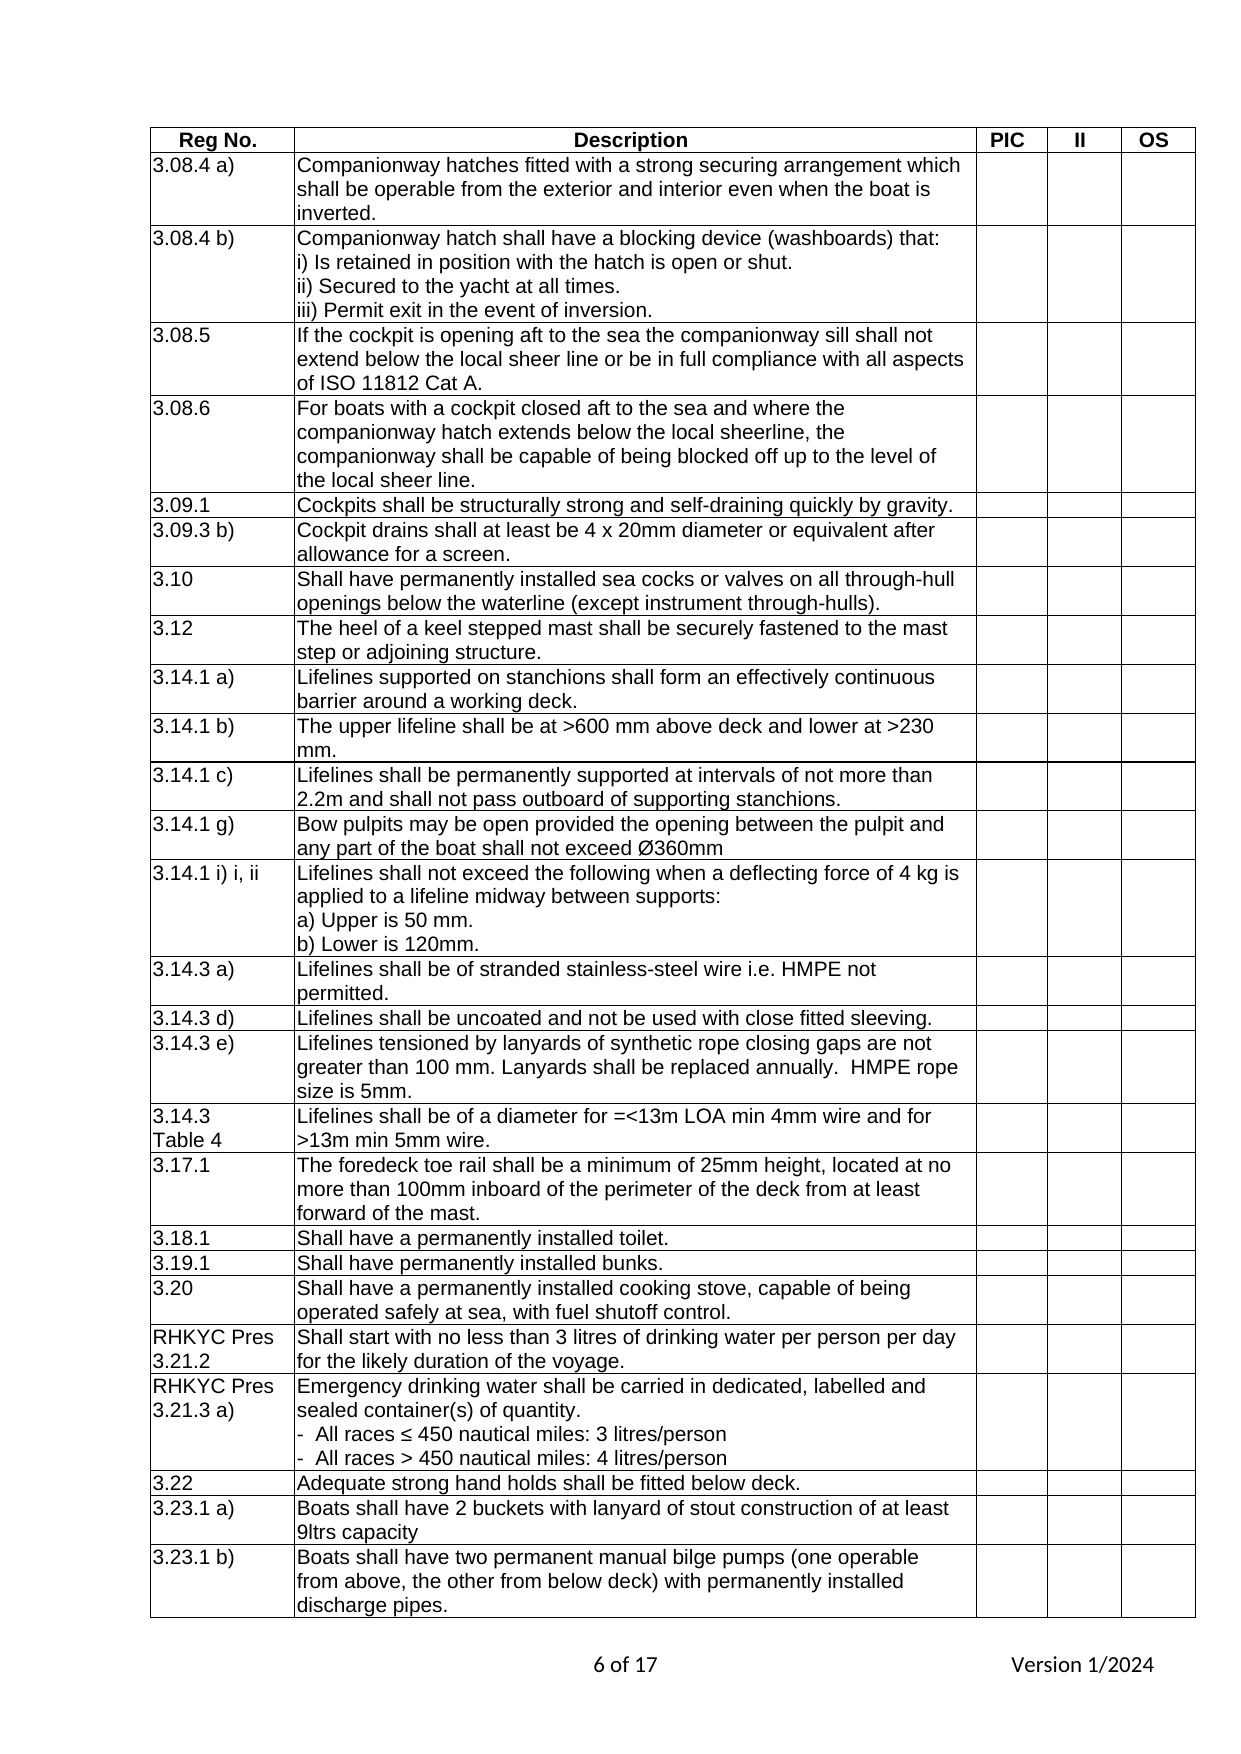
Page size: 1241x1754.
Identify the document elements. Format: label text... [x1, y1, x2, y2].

table_cell [1122, 1545, 1195, 1617]
table_cell [1122, 957, 1195, 1005]
table_cell 3.18.1 [151, 1226, 294, 1250]
table_cell [1048, 811, 1121, 859]
table_cell [977, 1104, 1047, 1152]
table_cell 3.22 [151, 1471, 294, 1495]
table_cell [977, 1374, 1047, 1470]
table_cell [1122, 1374, 1195, 1470]
table_cell [1048, 1251, 1121, 1275]
table_cell [1122, 1325, 1195, 1373]
table_cell [1122, 226, 1195, 322]
table_header Reg No. [151, 128, 294, 152]
table_cell Adequate strong hand holds shall be fitted below deck. [295, 1471, 976, 1495]
table_cell [977, 811, 1047, 859]
table_cell [1122, 1496, 1195, 1544]
table_cell 3.14.3 a) [151, 957, 294, 1005]
table_cell [1122, 1226, 1195, 1250]
table_cell [977, 493, 1047, 517]
table_cell [1048, 1471, 1121, 1495]
table_cell 3.14.3 Table 4 [151, 1104, 294, 1152]
table_cell 3.08.4 a) [151, 153, 294, 225]
table_cell Boats shall have 2 buckets with lanyard of stout construction of at least 9ltrs capacity [295, 1496, 976, 1544]
table_cell [1048, 1325, 1121, 1373]
table_cell [1122, 860, 1195, 956]
table_cell 3.14.1 a) [151, 665, 294, 712]
table_cell [977, 665, 1047, 712]
table_cell [1122, 396, 1195, 492]
table_cell Shall start with no less than 3 litres of drinking water per person per day for the likely duration of the voyage. [295, 1325, 976, 1373]
table_cell [1122, 1153, 1195, 1225]
table_cell [1048, 714, 1121, 761]
table_cell [977, 1031, 1047, 1103]
table_cell 3.12 [151, 616, 294, 663]
table_cell [977, 323, 1047, 395]
table_cell [1048, 1496, 1121, 1544]
table_cell Lifelines shall be permanently supported at intervals of not more than 2.2m and shall not pass outboard of supporting stanchions. [295, 763, 976, 810]
table_cell [977, 1153, 1047, 1225]
table_header II [1048, 128, 1121, 152]
table_cell 3.14.1 b) [151, 714, 294, 761]
table_cell [977, 616, 1047, 663]
table_cell [1048, 1374, 1121, 1470]
table_cell [977, 860, 1047, 956]
table_cell [1122, 1276, 1195, 1324]
table_cell Cockpit drains shall at least be 4 x 20mm diameter or equivalent after allowance for a screen. [295, 518, 976, 566]
table_cell [977, 1276, 1047, 1324]
table_cell [977, 1545, 1047, 1617]
table_cell [1122, 153, 1195, 225]
table_cell [1048, 763, 1121, 810]
table_cell [1048, 1545, 1121, 1617]
table_cell 3.19.1 [151, 1251, 294, 1275]
table_cell Lifelines shall be of a diameter for =<13m LOA min 4mm wire and for >13m min 5mm wire. [295, 1104, 976, 1152]
table_header Description [295, 128, 976, 152]
table_cell The foredeck toe rail shall be a minimum of 25mm height, located at no more than 100mm inboard of the perimeter of the deck from at least forward of the mast. [295, 1153, 976, 1225]
table_cell [1048, 518, 1121, 566]
table_cell 3.14.1 g) [151, 811, 294, 859]
table_cell Shall have permanently installed bunks. [295, 1251, 976, 1275]
table_cell [977, 957, 1047, 1005]
table_cell [1048, 396, 1121, 492]
table_cell 3.08.4 b) [151, 226, 294, 322]
table_cell [1122, 518, 1195, 566]
table_cell RHKYC Pres 3.21.2 [151, 1325, 294, 1373]
table_cell 3.10 [151, 567, 294, 614]
table_cell For boats with a cockpit closed aft to the sea and where the companionway hatch extends below the local sheerline, the companionway shall be capable of being blocked off up to the level of the local sheer line. [295, 396, 976, 492]
table_cell Lifelines shall be of stranded stainless-steel wire i.e. HMPE not permitted. [295, 957, 976, 1005]
table_cell Lifelines tensioned by lanyards of synthetic rope closing gaps are not greater than 100 mm. Lanyards shall be replaced annually. HMPE rope size is 5mm. [295, 1031, 976, 1103]
table_cell Boats shall have two permanent manual bilge pumps (one operable from above, the other from below deck) with permanently installed discharge pipes. [295, 1545, 976, 1617]
table_cell Cockpits shall be structurally strong and self-draining quickly by gravity. [295, 493, 976, 517]
table_cell [977, 1251, 1047, 1275]
table_cell [1048, 1031, 1121, 1103]
table_header OS [1122, 128, 1195, 152]
table_cell 3.14.3 d) [151, 1006, 294, 1030]
table_cell [977, 1471, 1047, 1495]
table_cell Shall have a permanently installed cooking stove, capable of being operated safely at sea, with fuel shutoff control. [295, 1276, 976, 1324]
table_cell [977, 567, 1047, 614]
table_cell [977, 1006, 1047, 1030]
table_cell 3.09.1 [151, 493, 294, 517]
table_cell [1122, 1006, 1195, 1030]
table_cell [977, 763, 1047, 810]
table_cell [1122, 616, 1195, 663]
table_cell [1048, 1276, 1121, 1324]
table_cell 3.20 [151, 1276, 294, 1324]
table_cell [1048, 1104, 1121, 1152]
table_cell [1122, 665, 1195, 712]
table_cell The upper lifeline shall be at >600 mm above deck and lower at >230 mm. [295, 714, 976, 761]
table_cell [1048, 1153, 1121, 1225]
table_cell 3.08.6 [151, 396, 294, 492]
table_cell [977, 714, 1047, 761]
table_cell [1122, 714, 1195, 761]
table_cell [1048, 665, 1121, 712]
table_cell [1048, 957, 1121, 1005]
table_cell [977, 153, 1047, 225]
table_cell [1048, 153, 1121, 225]
table_cell [1048, 860, 1121, 956]
table_header PIC [977, 128, 1047, 152]
table_cell [977, 396, 1047, 492]
table_cell Companionway hatch shall have a blocking device (washboards) that: i) Is retained in position with the hatch is open or shut. ii) Secured to the yacht at all times. iii) Permit exit in the event of inversion. [295, 226, 976, 322]
table_cell [977, 1226, 1047, 1250]
table_cell [1122, 1031, 1195, 1103]
table_cell Lifelines shall not exceed the following when a deflecting force of 4 kg is applied to a lifeline midway between supports: a) Upper is 50 mm. b) Lower is 120mm. [295, 860, 976, 956]
table_cell [1122, 1471, 1195, 1495]
table_cell 3.17.1 [151, 1153, 294, 1225]
table_cell [1048, 1006, 1121, 1030]
table_cell RHKYC Pres 3.21.3 a) [151, 1374, 294, 1470]
table_cell The heel of a keel stepped mast shall be securely fastened to the mast step or adjoining structure. [295, 616, 976, 663]
table_cell [1122, 811, 1195, 859]
table_cell 3.14.3 e) [151, 1031, 294, 1103]
table_cell [1122, 763, 1195, 810]
table_cell [977, 226, 1047, 322]
table_cell [1122, 323, 1195, 395]
table_cell 3.14.1 c) [151, 763, 294, 810]
table_cell 3.23.1 a) [151, 1496, 294, 1544]
table_cell [977, 518, 1047, 566]
table_cell [1122, 493, 1195, 517]
table_cell Lifelines shall be uncoated and not be used with close fitted sleeving. [295, 1006, 976, 1030]
table_cell Bow pulpits may be open provided the opening between the pulpit and any part of the boat shall not exceed Ø360mm [295, 811, 976, 859]
table_cell Emergency drinking water shall be carried in dedicated, labelled and sealed container(s) of quantity. - All races ≤ 450 nautical miles: 3 litres/person - All races > 450 nautical miles: 4 litres/person [295, 1374, 976, 1470]
table_cell [1048, 493, 1121, 517]
table_cell [977, 1496, 1047, 1544]
table_cell Shall have permanently installed sea cocks or valves on all through-hull openings below the waterline (except instrument through-hulls). [295, 567, 976, 614]
table_cell [1122, 1104, 1195, 1152]
table_cell Lifelines supported on stanchions shall form an effectively continuous barrier around a working deck. [295, 665, 976, 712]
table_cell [1048, 616, 1121, 663]
table_cell If the cockpit is opening aft to the sea the companionway sill shall not extend below the local sheer line or be in full compliance with all aspects of ISO 11812 Cat A. [295, 323, 976, 395]
table_cell Companionway hatches fitted with a strong securing arrangement which shall be operable from the exterior and interior even when the boat is inverted. [295, 153, 976, 225]
table_cell [1048, 1226, 1121, 1250]
table_cell [977, 1325, 1047, 1373]
table_cell [1048, 567, 1121, 614]
table_cell Shall have a permanently installed toilet. [295, 1226, 976, 1250]
table_cell 3.14.1 i) i, ii [151, 860, 294, 956]
table_cell [1122, 567, 1195, 614]
table_cell [1048, 226, 1121, 322]
table_cell [1122, 1251, 1195, 1275]
table_cell 3.08.5 [151, 323, 294, 395]
table_cell 3.23.1 b) [151, 1545, 294, 1617]
table_cell [1048, 323, 1121, 395]
table_cell 3.09.3 b) [151, 518, 294, 566]
